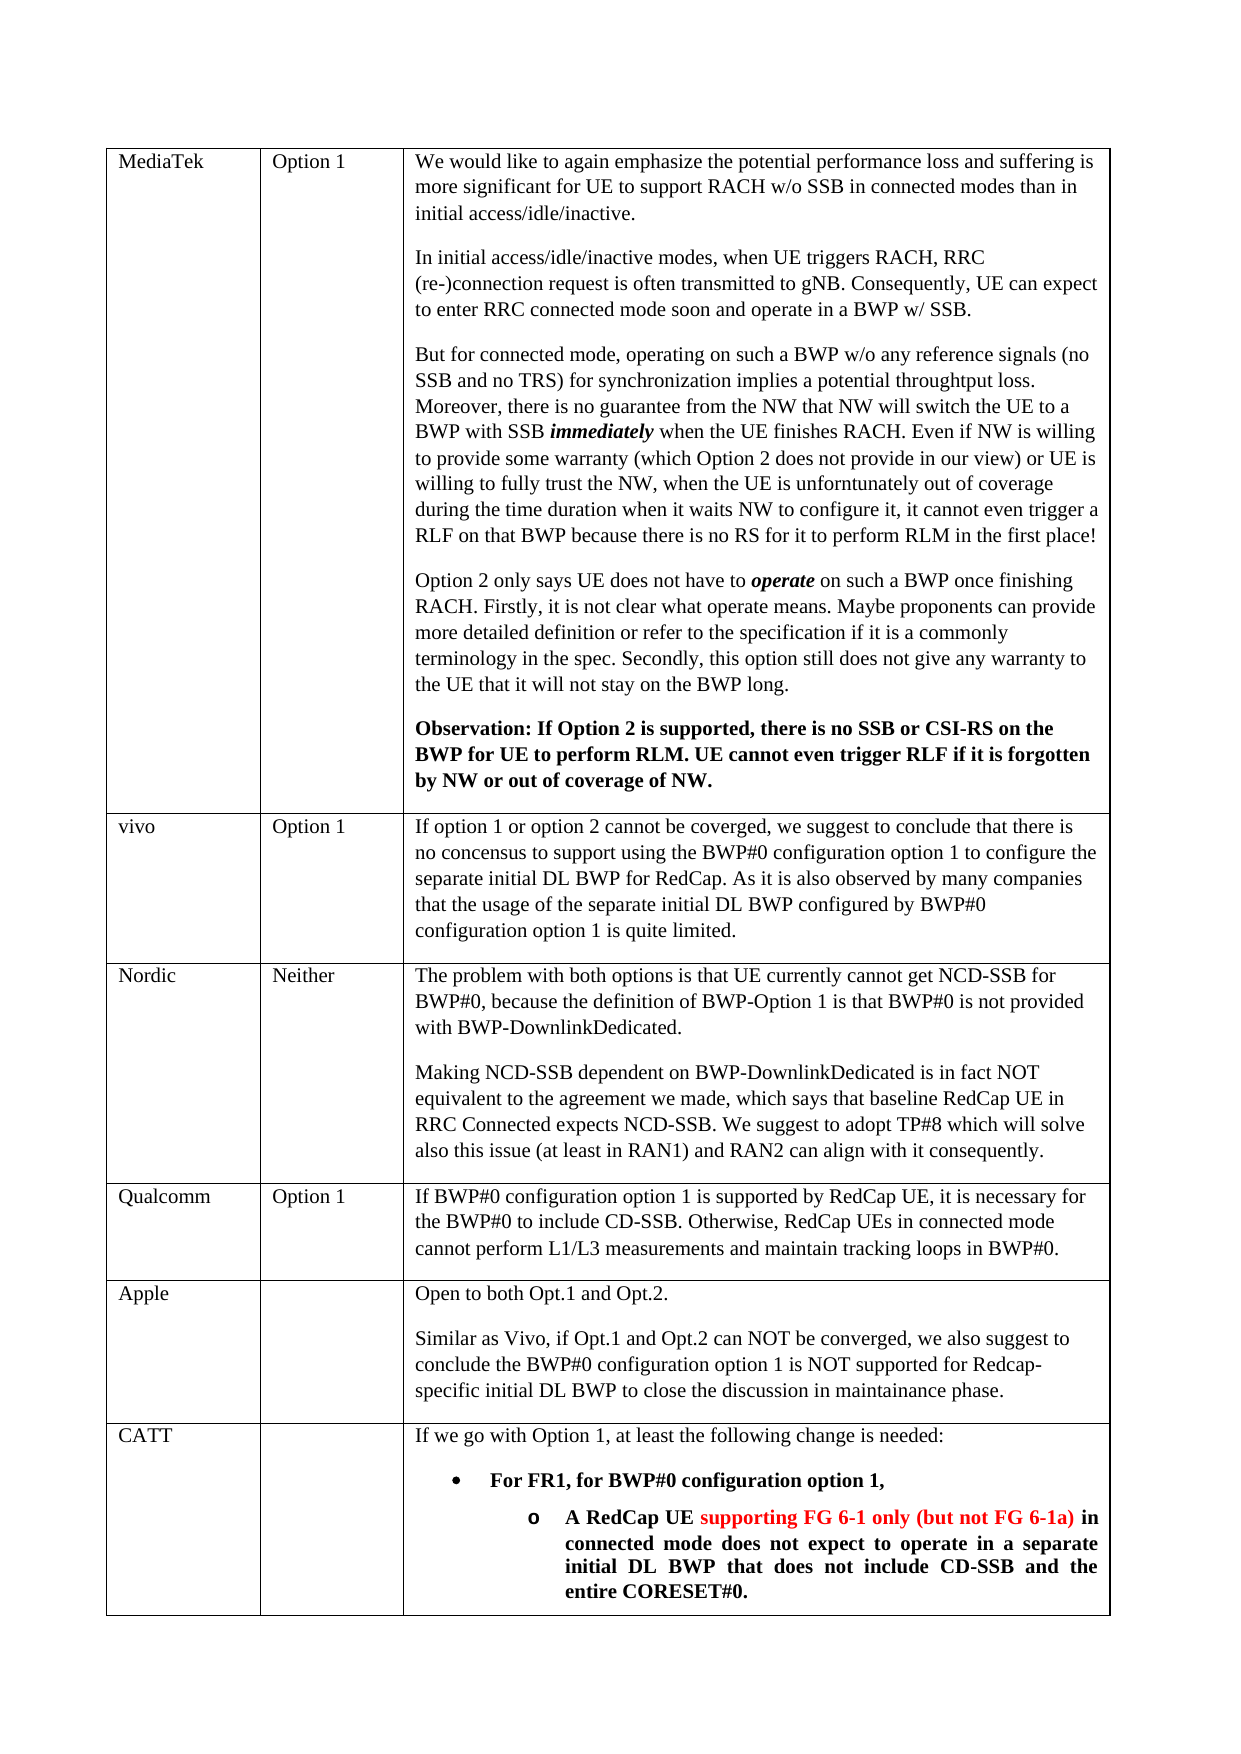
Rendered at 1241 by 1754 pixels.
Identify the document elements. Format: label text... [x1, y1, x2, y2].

table_cell If option 1 or option 2 cannot be coverged, we suggest to conclude that there is no concensus to support using the BWP#0 configuration option 1 to configure the separate initial DL BWP for RedCap. As it is also observed by many companies that the usage of the separate initial DL BWP configured by BWP#0 configuration option 1 is quite limited. [404, 814, 1109, 962]
table_cell Neither [261, 964, 403, 1182]
table_cell Option 1 [261, 1184, 403, 1280]
table_cell Option 1 [261, 814, 403, 962]
table_cell MediaTek [107, 149, 260, 813]
table_cell [261, 1281, 403, 1422]
table_cell Qualcomm [107, 1184, 260, 1280]
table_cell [404, 1424, 1109, 1615]
table_cell Open to both Opt.1 and Opt.2. Similar as Vivo, if Opt.1 and Opt.2 can NOT be converged, we also suggest to conclude the BWP#0 configuration option 1 is NOT supported for Redcap-specific initial DL BWP to close the discussion in maintainance phase. [404, 1281, 1109, 1422]
table_cell Apple [107, 1281, 260, 1422]
table_cell The problem with both options is that UE currently cannot get NCD-SSB for BWP#0, because the definition of BWP-Option 1 is that BWP#0 is not provided with BWP-DownlinkDedicated. Making NCD-SSB dependent on BWP-DownlinkDedicated is in fact NOT equivalent to the agreement we made, which says that baseline RedCap UE in RRC Connected expects NCD-SSB. We suggest to adopt TP#8 which will solve also this issue (at least in RAN1) and RAN2 can align with it consequently. [404, 964, 1109, 1182]
table_cell Option 1 [261, 149, 403, 813]
table_cell vivo [107, 814, 260, 962]
table_cell We would like to again emphasize the potential performance loss and suffering is more significant for UE to support RACH w/o SSB in connected modes than in initial access/idle/inactive. In initial access/idle/inactive modes, when UE triggers RACH, RRC (re-)connection request is often transmitted to gNB. Consequently, UE can expect to enter RRC connected mode soon and operate in a BWP w/ SSB. But for connected mode, operating on such a BWP w/o any reference signals (no SSB and no TRS) for synchronization implies a potential throughtput loss. Moreover, there is no guarantee from the NW that NW will switch the UE to a BWP with SSB immediately when the UE finishes RACH. Even if NW is willing to provide some warranty (which Option 2 does not provide in our view) or UE is willing to fully trust the NW, when the UE is unforntunately out of coverage during the time duration when it waits NW to configure it, it cannot even trigger a RLF on that BWP because there is no RS for it to perform RLM in the first place! Option 2 only says UE does not have to operate on such a BWP once finishing RACH. Firstly, it is not clear what operate means. Maybe proponents can provide more detailed definition or refer to the specification if it is a commonly terminology in the spec. Secondly, this option still does not give any warranty to the UE that it will not stay on the BWP long. Observation: If Option 2 is supported, there is no SSB or CSI-RS on the BWP for UE to perform RLM. UE cannot even trigger RLF if it is forgotten by NW or out of coverage of NW. [404, 149, 1109, 813]
table_cell [261, 1424, 403, 1615]
table_cell CATT [107, 1424, 260, 1615]
table_cell Nordic [107, 964, 260, 1182]
table_cell If BWP#0 configuration option 1 is supported by RedCap UE, it is necessary for the BWP#0 to include CD-SSB. Otherwise, RedCap UEs in connected mode cannot perform L1/L3 measurements and maintain tracking loops in BWP#0. [404, 1184, 1109, 1280]
